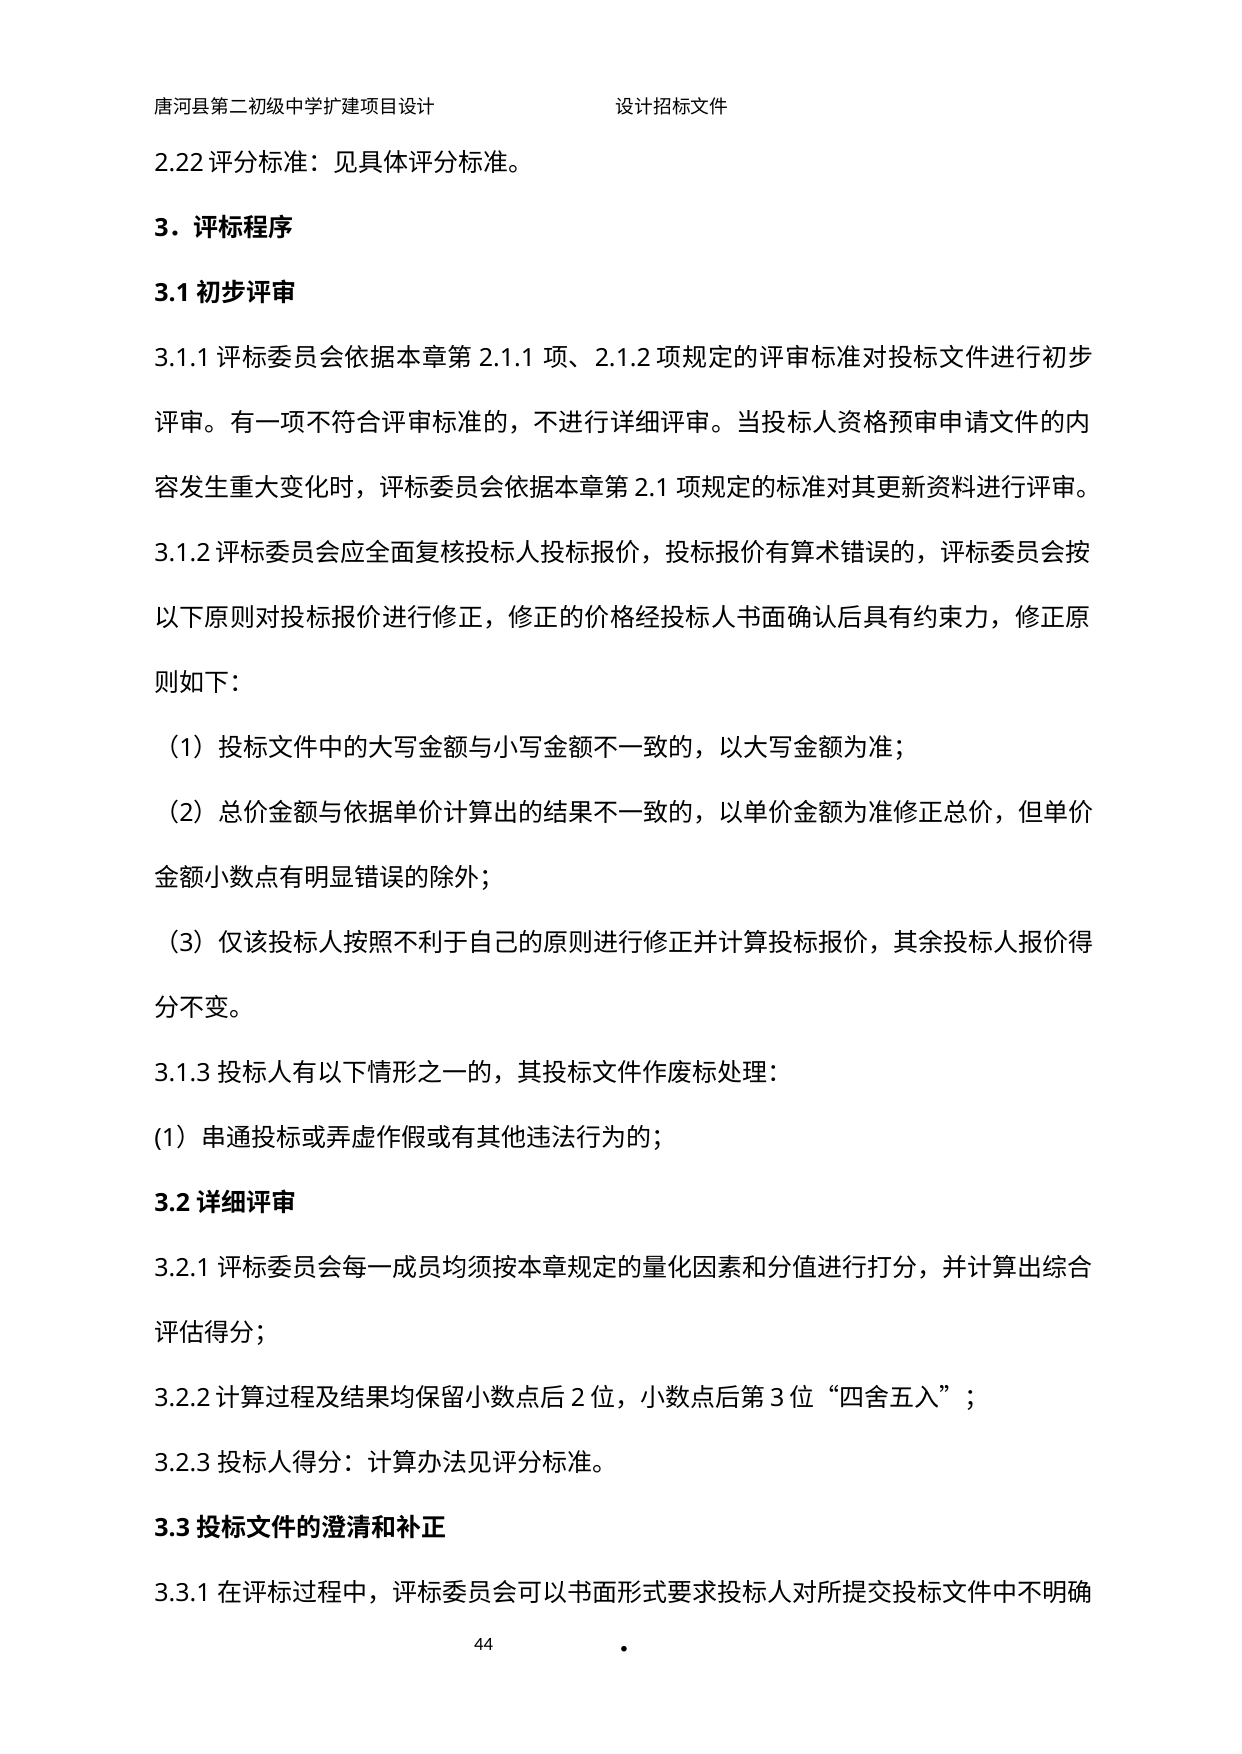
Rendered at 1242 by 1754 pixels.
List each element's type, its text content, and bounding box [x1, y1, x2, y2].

text 3.2.1 评标委员会每一成员均须按本章规定的量化因素和分值进行打分，并计算出综合评估得分； [154, 1233, 1094, 1363]
text 3.2 详细评审 [154, 1168, 1094, 1233]
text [154, 1558, 1094, 1623]
text 3.2.2计算过程及结果均保留小数点后2位，小数点后第3位“四舍五入”； [154, 1363, 1094, 1428]
text 3.1.3 投标人有以下情形之一的，其投标文件作废标处理： [154, 1038, 1094, 1103]
text 3.1.2评标委员会应全面复核投标人投标报价，投标报价有算术错误的，评标委员会按以下原则对投标报价进行修正，修正的价格经投标人书面确认后具有约束力，修正原则如下： [154, 518, 1094, 713]
text 3.1.1评标委员会依据本章第2.1.1 项、2.1.2项规定的评审标准对投标文件进行初步评审。有一项不符合评审标准的，不进行详细评审。当投标人资格预审申请文件的内容发生重大变化时，评标委员会依据本章第2.1 项规定的标准对其更新资料进行评审。 [154, 323, 1094, 518]
text (1）串通投标或弄虚作假或有其他违法行为的； [154, 1103, 1094, 1168]
text （3）仅该投标人按照不利于自己的原则进行修正并计算投标报价，其余投标人报价得分不变。 [154, 908, 1094, 1038]
text 3.2.3 投标人得分：计算办法见评分标准。 [154, 1428, 1094, 1493]
text 3．评标程序 [154, 193, 1094, 258]
text （1）投标文件中的大写金额与小写金额不一致的，以大写金额为准； [154, 713, 1094, 778]
text 2.22评分标准：见具体评分标准。 [154, 128, 1094, 193]
text 3.1 初步评审 [154, 258, 1094, 323]
text 3.3 投标文件的澄清和补正 [154, 1493, 1094, 1558]
text （2）总价金额与依据单价计算出的结果不一致的，以单价金额为准修正总价，但单价金额小数点有明显错误的除外； [154, 778, 1094, 908]
